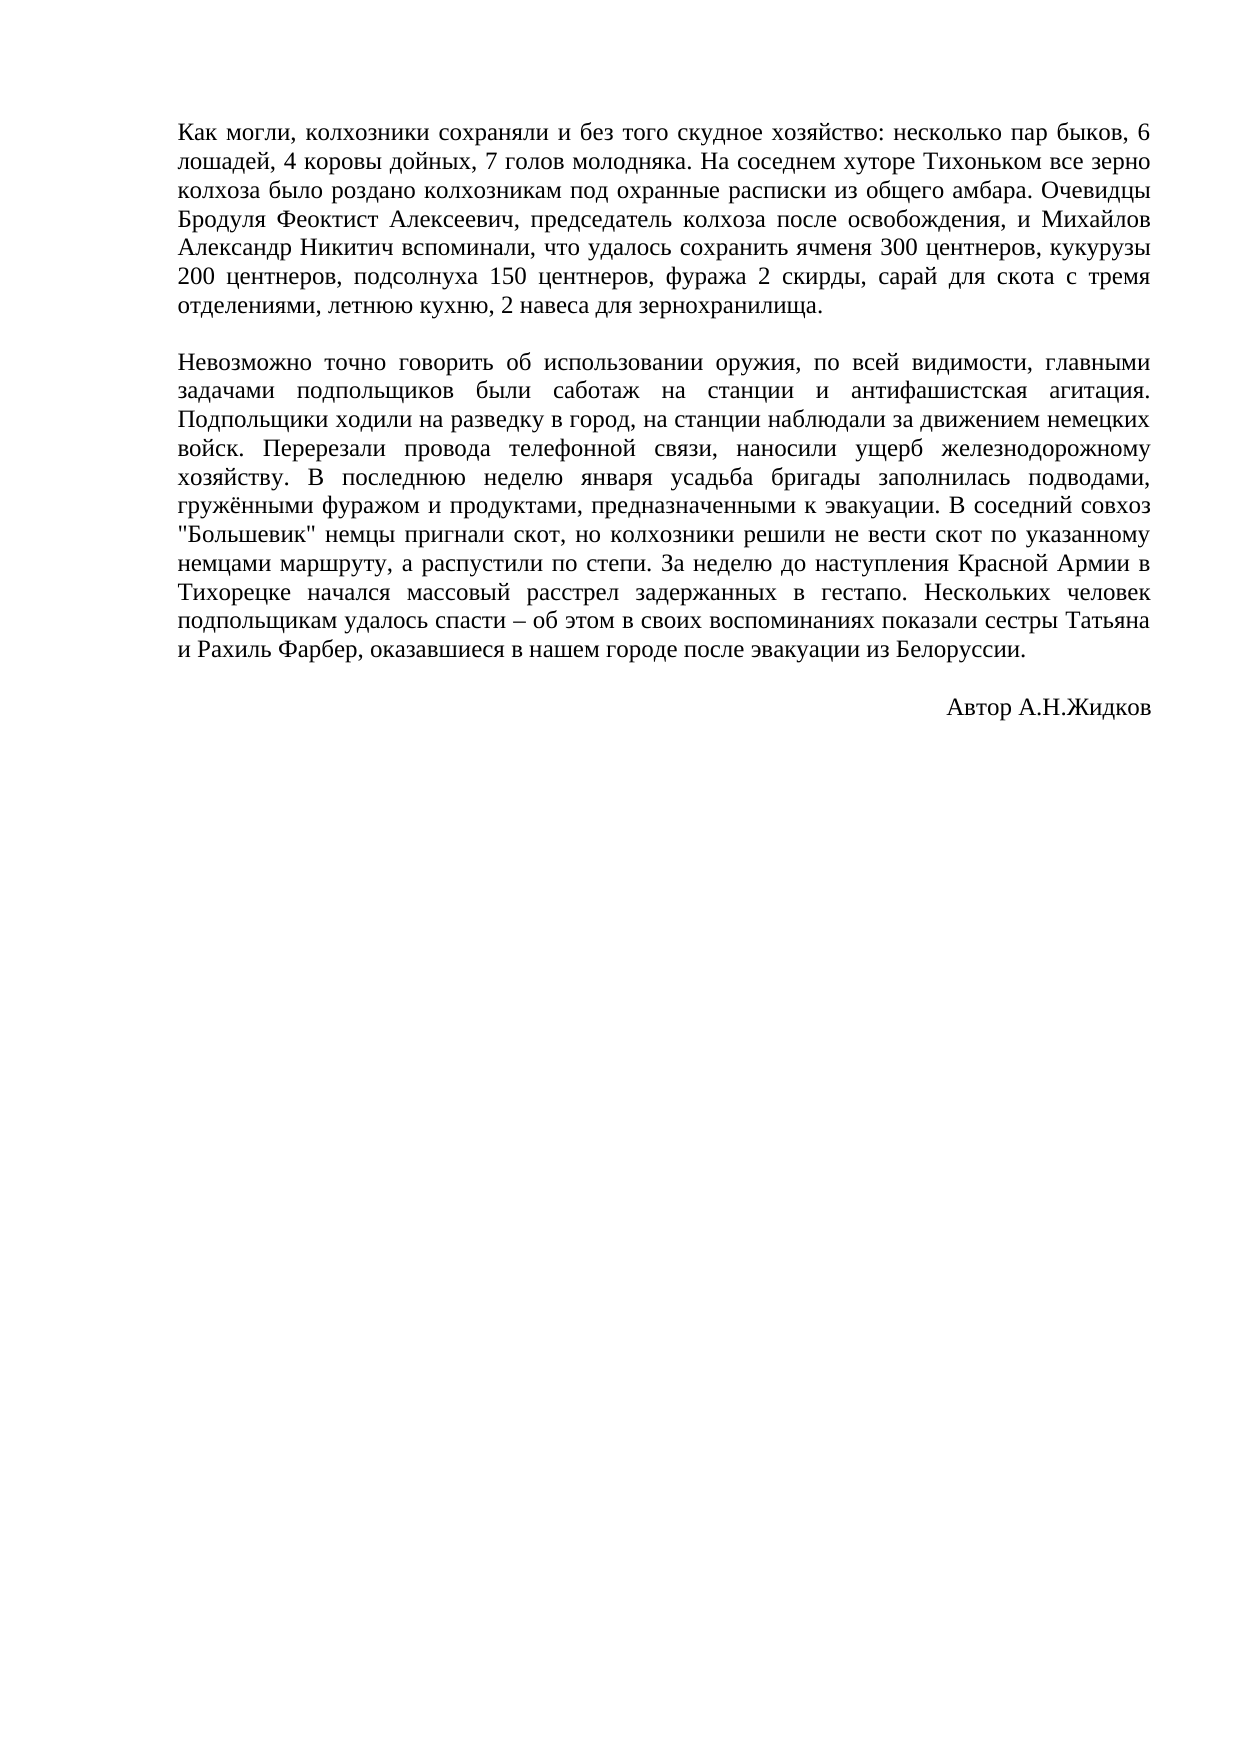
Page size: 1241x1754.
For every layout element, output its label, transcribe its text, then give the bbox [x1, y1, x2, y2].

text Как могли, колхозники сохраняли и без того скудное хозяйство: несколько пар быков, 6 лошадей, 4 коровы дойных, 7 голов молодняка. На соседнем хуторе Тихоньком все зерно колхоза было роздано колхозникам под охранные расписки из общего амбара. Очевидцы Бродуля Феоктист Алексеевич, председатель колхоза после освобождения, и Михайлов Александр Никитич вспоминали, что удалось сохранить ячменя 300 центнеров, кукурузы 200 центнеров, подсолнуха 150 центнеров, фуража 2 скирды, сарай для скота с тремя отделениями, летнюю кухню, 2 навеса для зернохранилища. [177, 117, 1152, 319]
text Невозможно точно говорить об использовании оружия, по всей видимости, главными задачами подпольщиков были саботаж на станции и антифашистская агитация. Подпольщики ходили на разведку в город, на станции наблюдали за движением немецких войск. Перерезали провода телефонной связи, наносили ущерб железнодорожному хозяйству. В последнюю неделю января усадьба бригады заполнилась подводами, гружёнными фуражом и продуктами, предназначенными к эвакуации. В соседний совхоз "Большевик" немцы пригнали скот, но колхозники решили не вести скот по указанному немцами маршруту, а распустили по степи. За неделю до наступления Красной Армии в Тихорецке начался массовый расстрел задержанных в гестапо. Нескольких человек подпольщикам удалось спасти – об этом в своих воспоминаниях показали сестры Татьяна и Рахиль Фарбер, оказавшиеся в нашем городе после эвакуации из Белоруссии. [177, 347, 1152, 663]
text Автор А.Н.Жидков [177, 692, 1152, 720]
